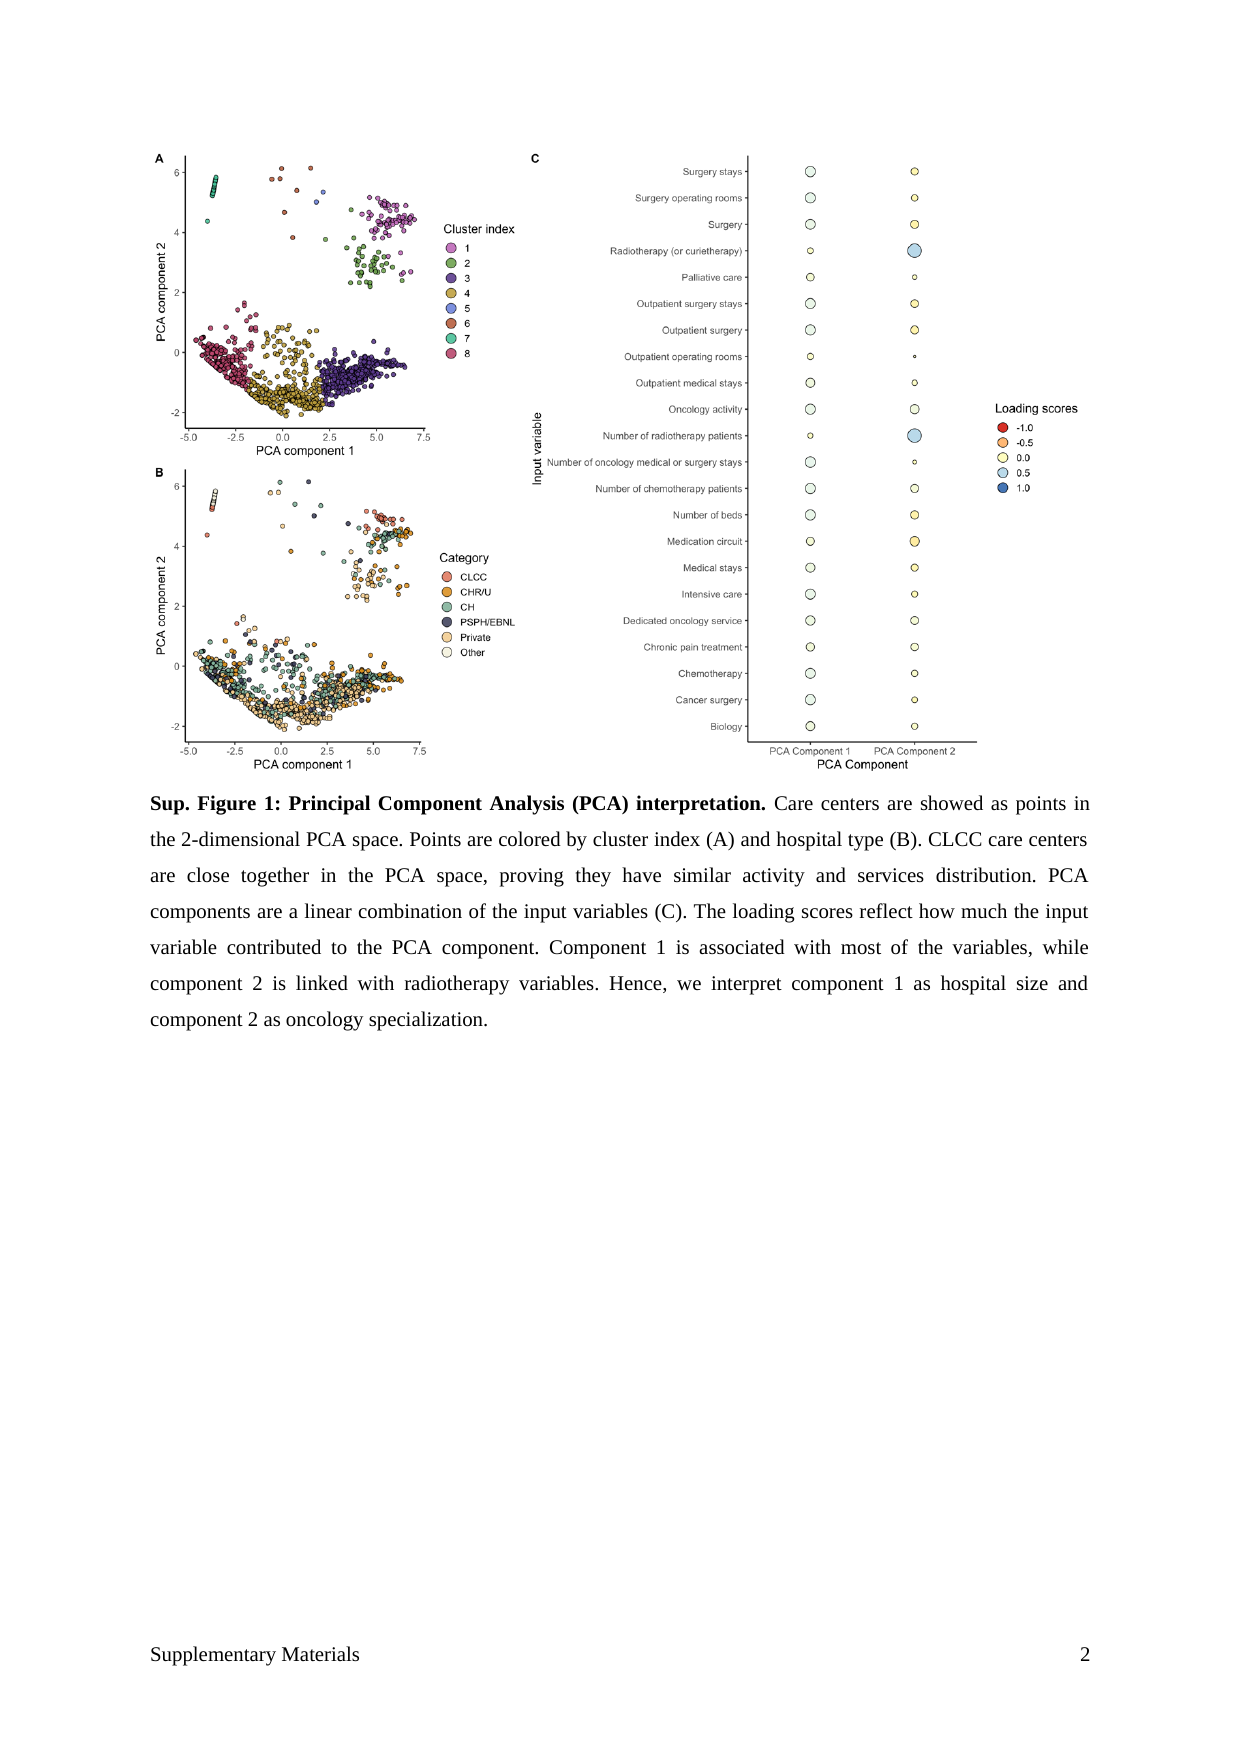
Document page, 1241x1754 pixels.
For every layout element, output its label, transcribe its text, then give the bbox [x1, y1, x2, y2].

text Sup. Figure 1: Principal Component Analysis (PCA) interpretation. Care centers are showed as points in the 2-dimensional PCA space. Points are colored by cluster index (A) and hospital type (B). CLCC care centers are close together in the PCA space, proving they have similar activity and services distribution. PCA components are a linear combination of the input variables (C). The loading scores reflect how much the input variable contributed to the PCA component. Component 1 is associated with most of the variables, while component 2 is linked with radiotherapy variables. Hence, we interpret component 1 as hospital size and component 2 as oncology specialization. [150, 791, 1090, 1031]
picture [150, 150, 1090, 777]
